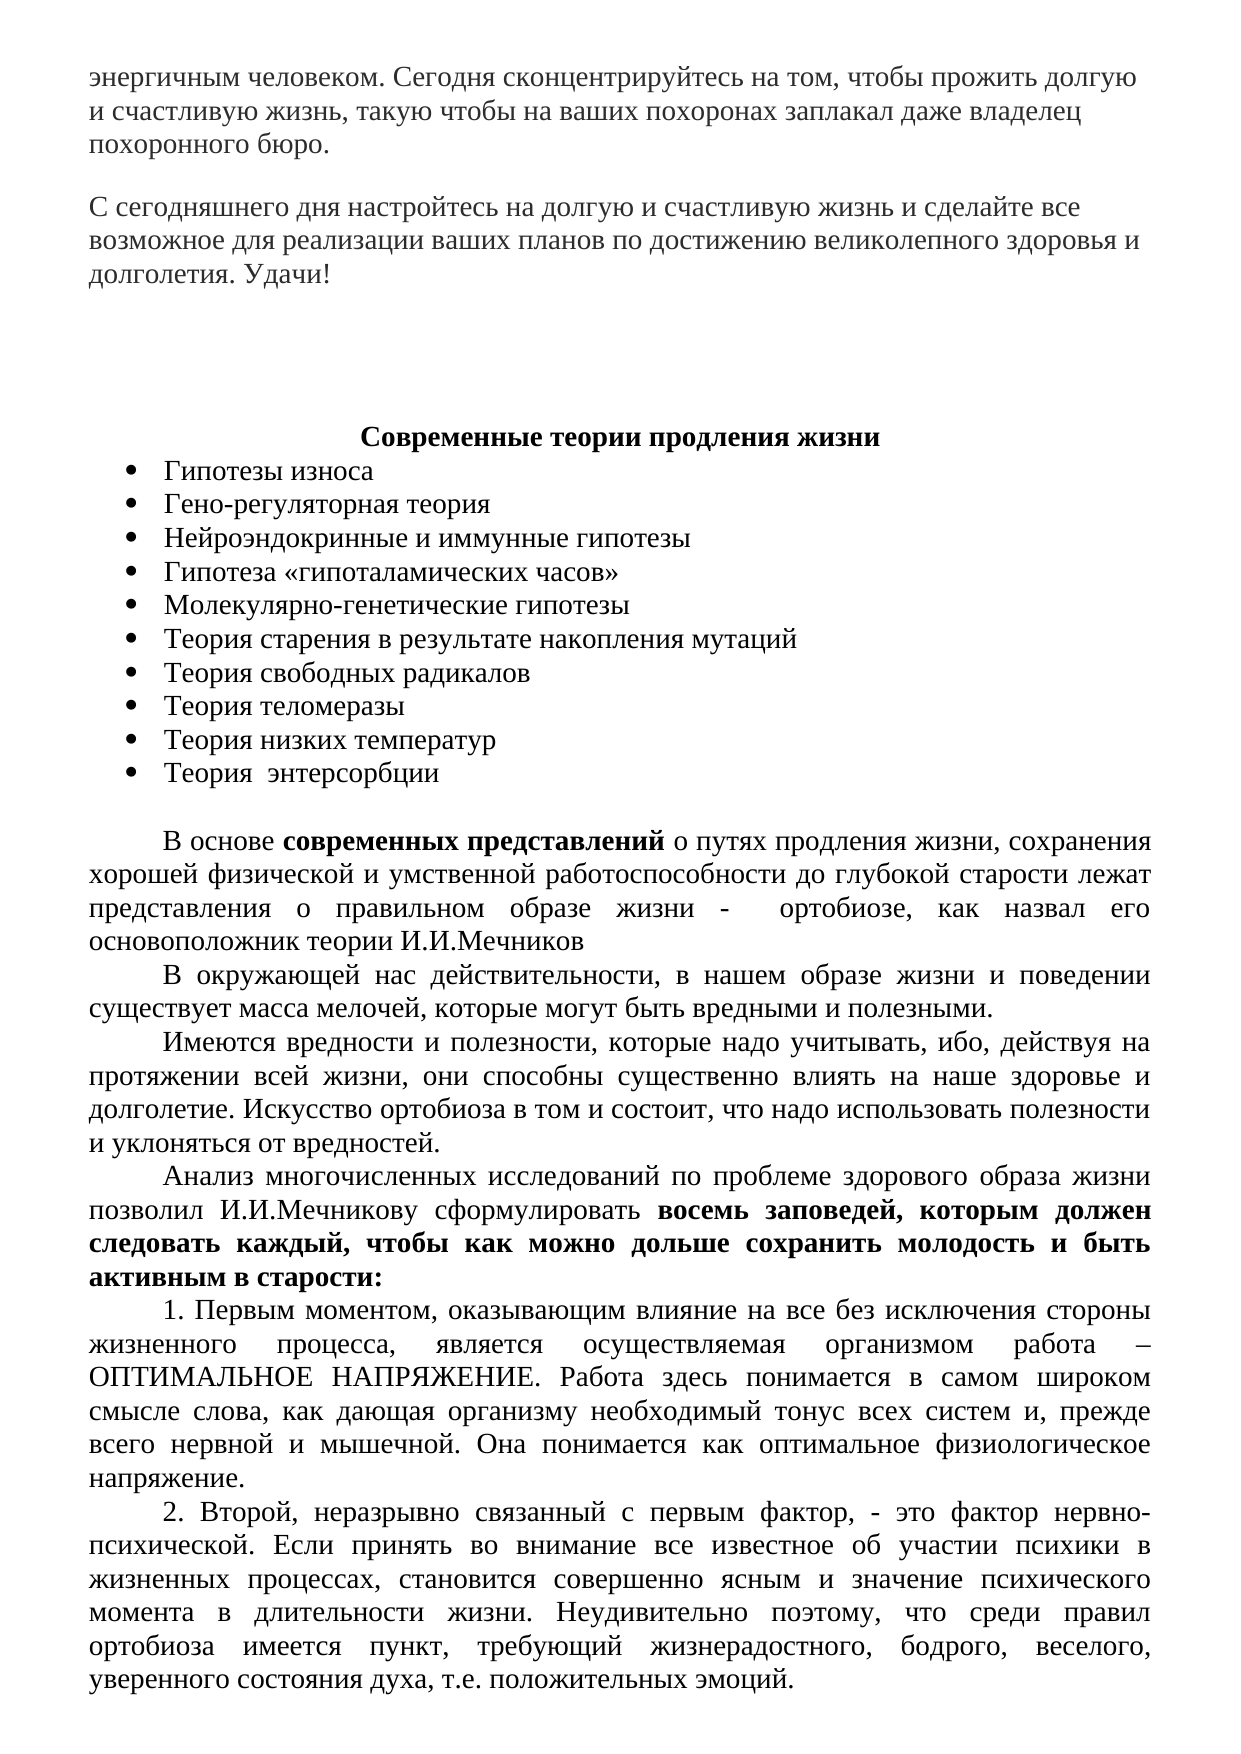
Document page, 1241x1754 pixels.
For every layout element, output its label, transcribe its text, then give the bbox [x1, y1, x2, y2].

text 2. Второй, неразрывно связанный с первым фактор, - это фактор нервно-психической. Если принять во внимание все известное об участии психики в жизненных процессах, становится совершенно ясным и значение психического момента в длительности жизни. Неудивительно поэтому, что среди правил ортобиоза имеется пункт, требующий жизнерадостного, бодрого, веселого, уверенного состояния духа, т.е. положительных эмоций. [89, 1494, 1152, 1695]
list Гипотезы износа [126, 453, 1152, 486]
text В окружающей нас действительности, в нашем образе жизни и поведении существует масса мелочей, которые могут быть вредными и полезными. [89, 957, 1152, 1024]
text С сегодняшнего дня настройтесь на долгую и счастливую жизнь и сделайте все возможное для реализации ваших планов по достижению великолепного здоровья и долголетия. Удачи! [89, 189, 1152, 289]
list Теория старения в результате накопления мутаций [126, 621, 1152, 655]
list Молекулярно-генетические гипотезы [126, 587, 1152, 621]
text Анализ многочисленных исследований по проблеме здорового образа жизни позволил И.И.Мечникову сформулировать восемь заповедей, которым должен следовать каждый, чтобы как можно дольше сохранить молодость и быть активным в старости: [89, 1158, 1152, 1292]
list Теория низких температур [126, 722, 1152, 756]
text Современные теории продления жизни [89, 419, 1152, 453]
text Имеются вредности и полезности, которые надо учитывать, ибо, действуя на протяжении всей жизни, они способны существенно влиять на наше здоровье и долголетие. Искусство ортобиоза в том и состоит, что надо использовать полезности и уклоняться от вредностей. [89, 1024, 1152, 1158]
list Нейроэндокринные и иммунные гипотезы [126, 520, 1152, 554]
list Теория свободных радикалов [126, 655, 1152, 688]
list Теория теломеразы [126, 688, 1152, 722]
list Теория энтерсорбции [126, 756, 1152, 789]
text В основе современных представлений о путях продления жизни, сохранения хорошей физической и умственной работоспособности до глубокой старости лежат представления о правильном образе жизни - ортобиозе, как назвал его основоположник теории И.И.Мечников [89, 823, 1152, 957]
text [89, 59, 1152, 160]
text 1. Первым моментом, оказывающим влияние на все без исключения стороны жизненного процесса, является осуществляемая организмом работа – ОПТИМАЛЬНОЕ НАПРЯЖЕНИЕ. Работа здесь понимается в самом широком смысле слова, как дающая организму необходимый тонус всех систем и, прежде всего нервной и мышечной. Она понимается как оптимальное физиологическое напряжение. [89, 1292, 1152, 1494]
list Гипотеза «гипоталамических часов» [126, 554, 1152, 587]
list Гено-регуляторная теория [126, 486, 1152, 520]
